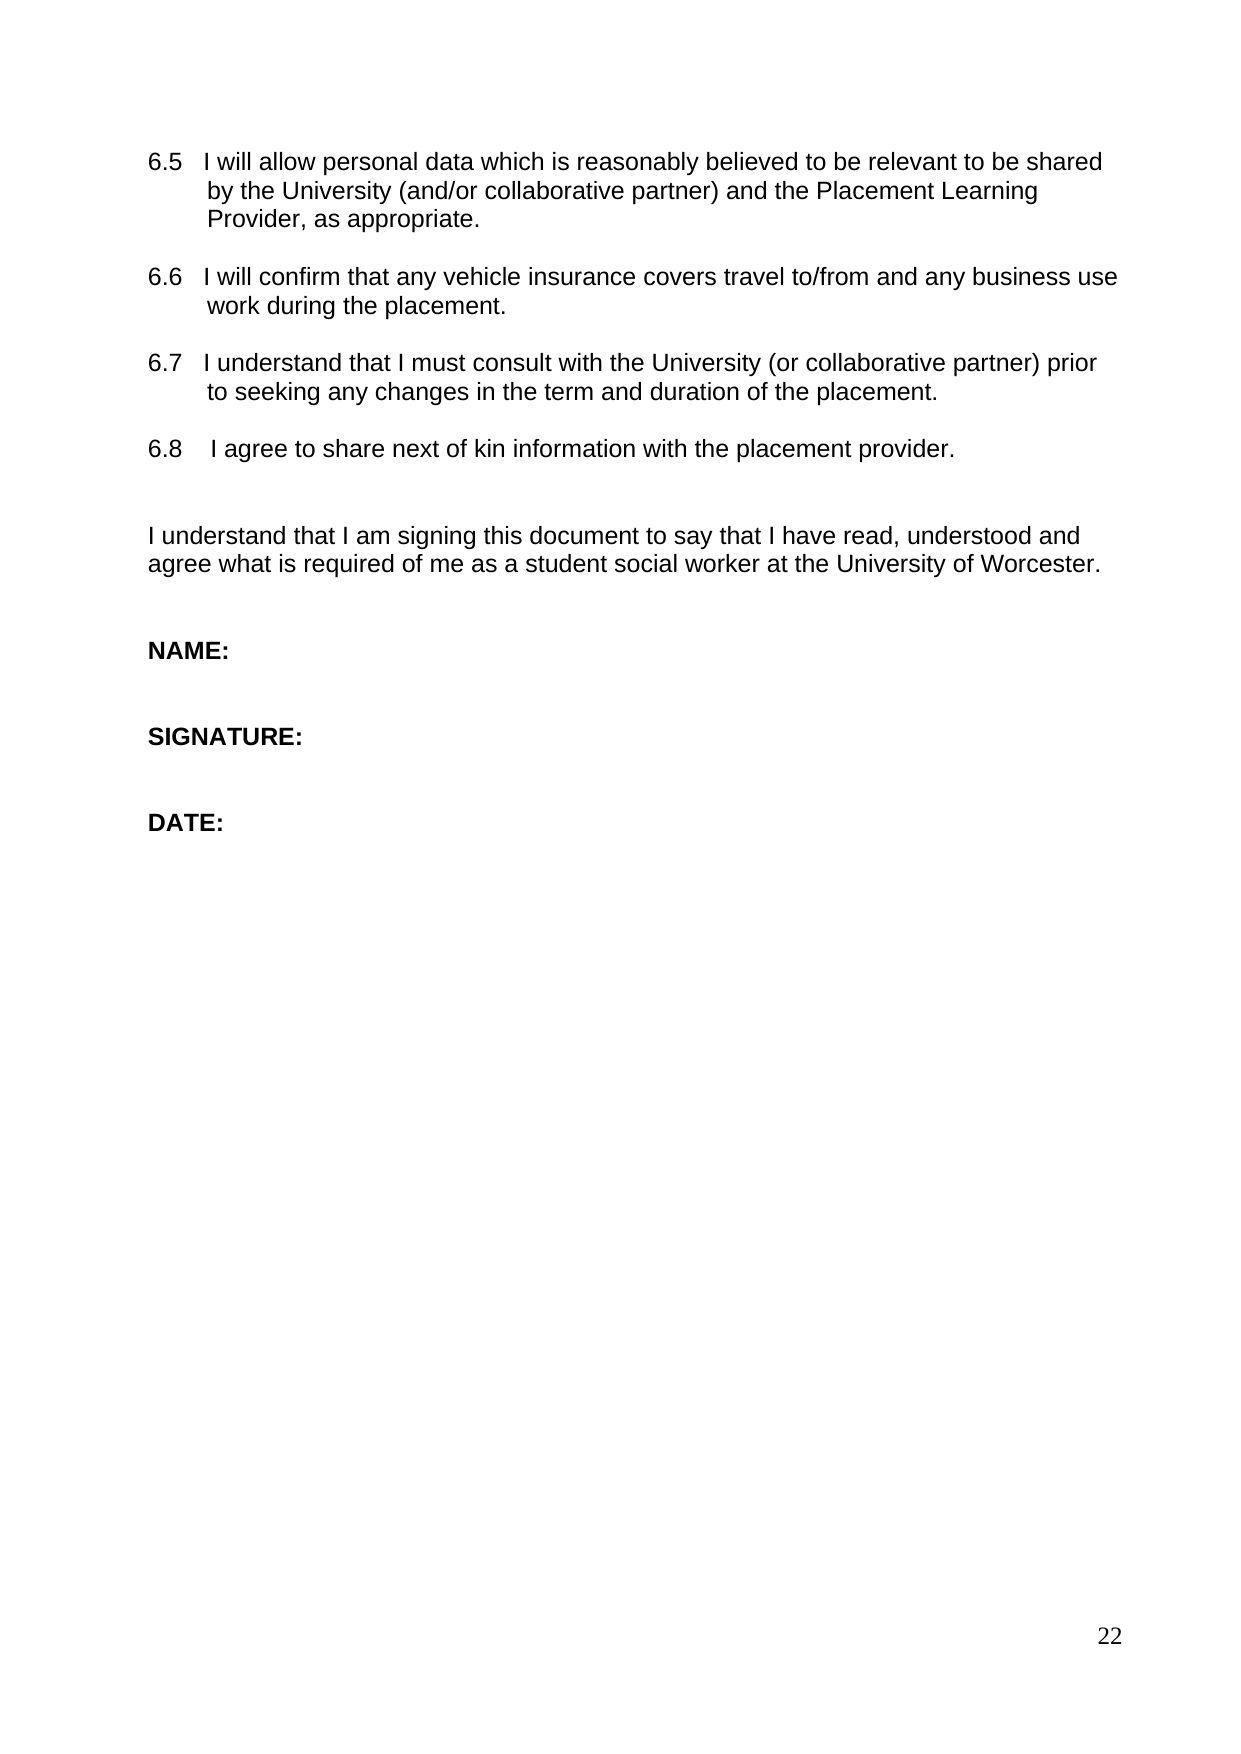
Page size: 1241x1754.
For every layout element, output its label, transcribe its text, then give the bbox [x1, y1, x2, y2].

text SIGNATURE: [148, 722, 1122, 751]
text I understand that I am signing this document to say that I have read, understood and agree what is required of me as a student social worker at the University of Worcester. [148, 521, 1122, 578]
text 6.6 I will confirm that any vehicle insurance covers travel to/from and any business use work during the placement. [148, 262, 1122, 319]
text 6.8 I agree to share next of kin information with the placement provider. [148, 434, 1122, 463]
text 6.7 I understand that I must consult with the University (or collaborative partner) prior to seeking any changes in the term and duration of the placement. [148, 348, 1122, 406]
text NAME: [148, 636, 1122, 664]
text DATE: [148, 808, 1122, 837]
text 6.5 I will allow personal data which is reasonably believed to be relevant to be shared by the University (and/or collaborative partner) and the Placement Learning Provider, as appropriate. [148, 147, 1122, 233]
